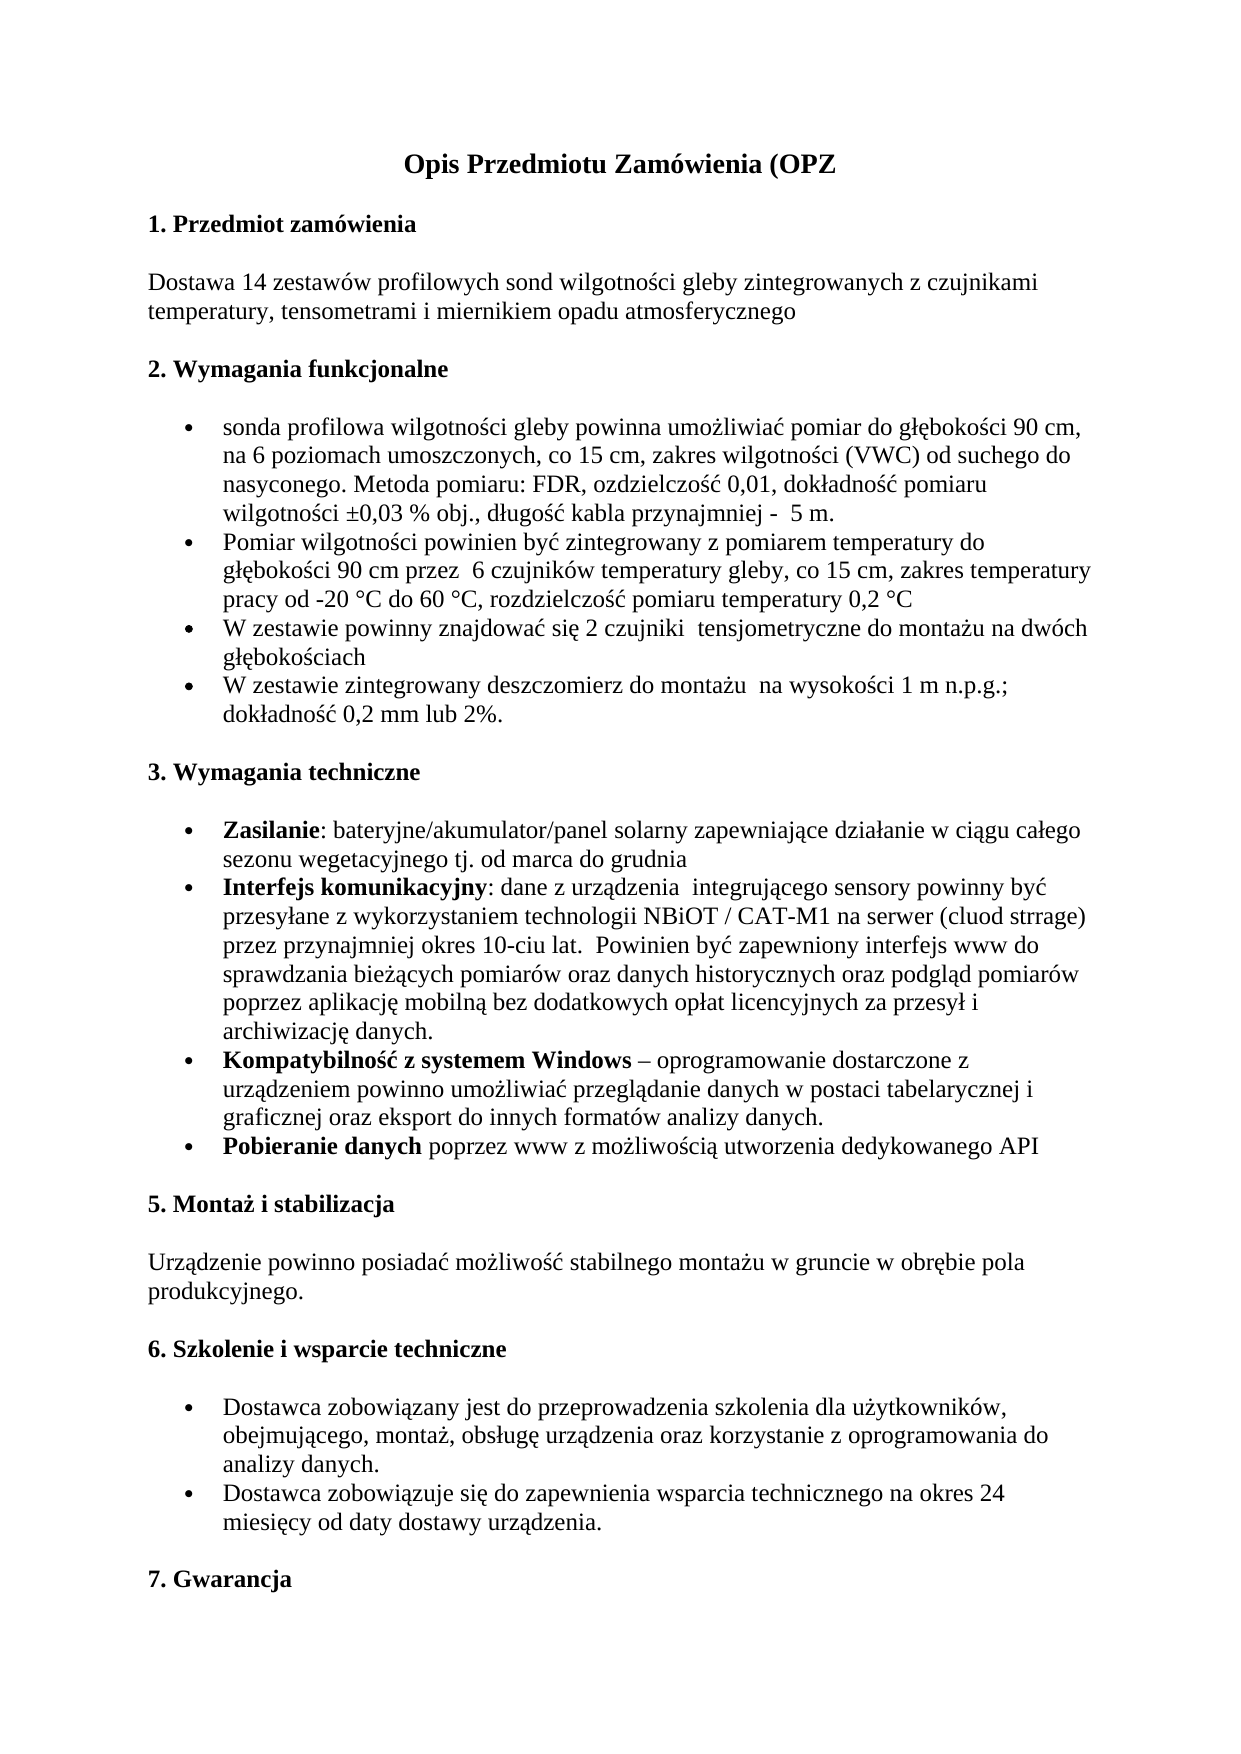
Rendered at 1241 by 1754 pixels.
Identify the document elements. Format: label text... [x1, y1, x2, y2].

text 3. Wymagania techniczne [148, 757, 1093, 786]
text 7. Gwarancja [148, 1564, 1093, 1593]
text Urządzenie powinno posiadać możliwość stabilnego montażu w gruncie w obrębie pola produkcyjnego. [148, 1247, 1093, 1304]
text 5. Montaż i stabilizacja [148, 1189, 1093, 1218]
list W zestawie powinny znajdować się 2 czujniki tensjometryczne do montażu na dwóch głębokościach [185, 613, 1093, 670]
list sonda profilowa wilgotności gleby powinna umożliwiać pomiar do głębokości 90 cm, na 6 poziomach umoszczonych, co 15 cm, zakres wilgotności (VWC) od suchego do nasyconego. Metoda pomiaru: FDR, ozdzielczość 0,01, dokładność pomiaru wilgotności ±0,03 % obj., długość kabla przynajmniej - 5 m. [185, 412, 1093, 527]
list W zestawie zintegrowany deszczomierz do montażu na wysokości 1 m n.p.g.; dokładność 0,2 mm lub 2%. [185, 670, 1093, 728]
text 2. Wymagania funkcjonalne [148, 354, 1093, 382]
list Pomiar wilgotności powinien być zintegrowany z pomiarem temperatury do głębokości 90 cm przez 6 czujników temperatury gleby, co 15 cm, zakres temperatury pracy od -20 °C do 60 °C, rozdzielczość pomiaru temperatury 0,2 °C [185, 527, 1093, 613]
list Dostawca zobowiązany jest do przeprowadzenia szkolenia dla użytkowników, obejmującego, montaż, obsługę urządzenia oraz korzystanie z oprogramowania do analizy danych. [185, 1392, 1093, 1478]
text 1. Przedmiot zamówienia [148, 209, 1093, 238]
list Zasilanie: bateryjne/akumulator/panel solarny zapewniające działanie w ciągu całego sezonu wegetacyjnego tj. od marca do grudnia [185, 815, 1093, 872]
text Opis Przedmiotu Zamówienia (OPZ [148, 148, 1093, 180]
text Dostawa 14 zestawów profilowych sond wilgotności gleby zintegrowanych z czujnikami temperatury, tensometrami i miernikiem opadu atmosferycznego [148, 267, 1093, 324]
list Kompatybilność z systemem Windows – oprogramowanie dostarczone z urządzeniem powinno umożliwiać przeglądanie danych w postaci tabelarycznej i graficznej oraz eksport do innych formatów analizy danych. [185, 1045, 1093, 1131]
list Dostawca zobowiązuje się do zapewnienia wsparcia technicznego na okres 24 miesięcy od daty dostawy urządzenia. [185, 1478, 1093, 1535]
list Interfejs komunikacyjny: dane z urządzenia integrującego sensory powinny być przesyłane z wykorzystaniem technologii NBiOT / CAT-M1 na serwer (cluod strrage) przez przynajmniej okres 10-ciu lat. Powinien być zapewniony interfejs www do sprawdzania bieżących pomiarów oraz danych historycznych oraz podgląd pomiarów poprzez aplikację mobilną bez dodatkowych opłat licencyjnych za przesył i archiwizację danych. [185, 872, 1093, 1045]
list Pobieranie danych poprzez www z możliwością utworzenia dedykowanego API [185, 1131, 1093, 1160]
text 6. Szkolenie i wsparcie techniczne [148, 1334, 1093, 1362]
